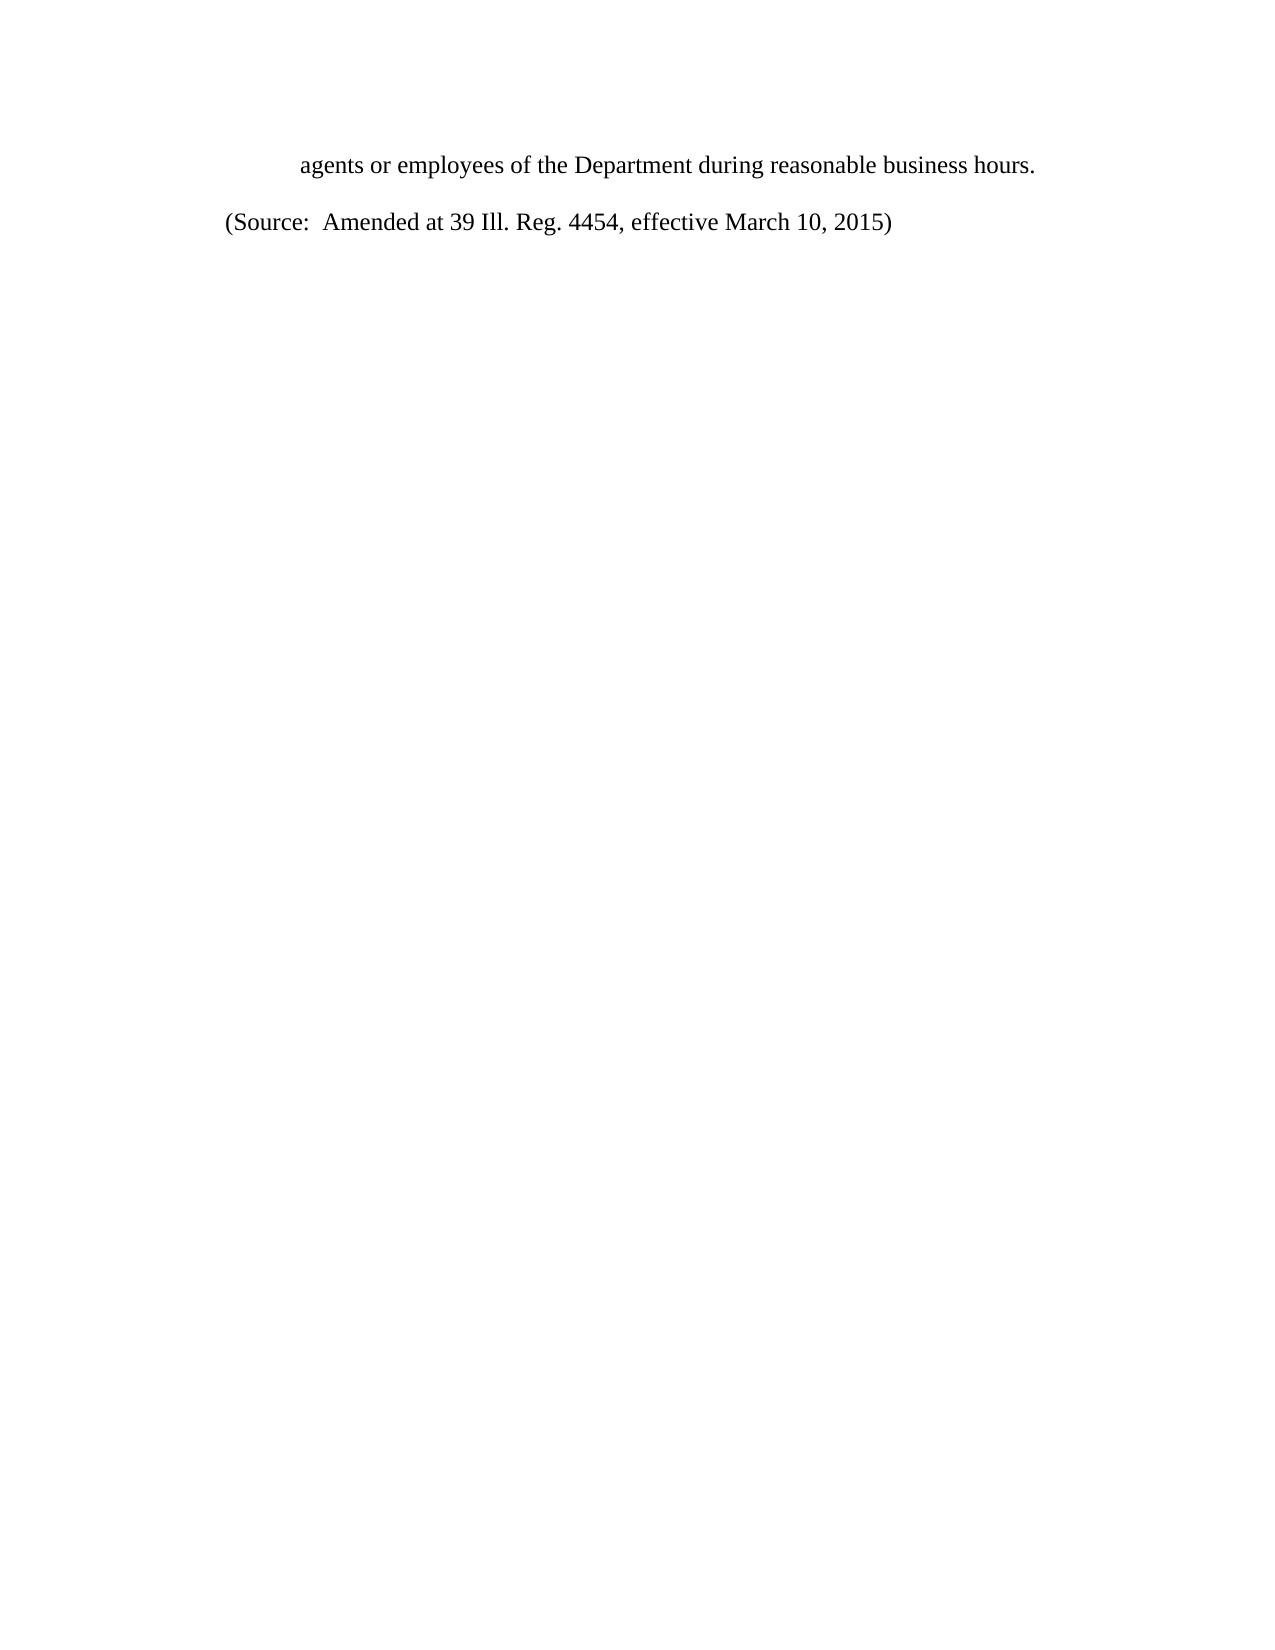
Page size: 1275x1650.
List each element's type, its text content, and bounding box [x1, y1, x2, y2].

text (Source: Amended at 39 Ill. Reg. 4454, effective March 10, 2015) [225, 207, 1125, 236]
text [225, 150, 1125, 179]
